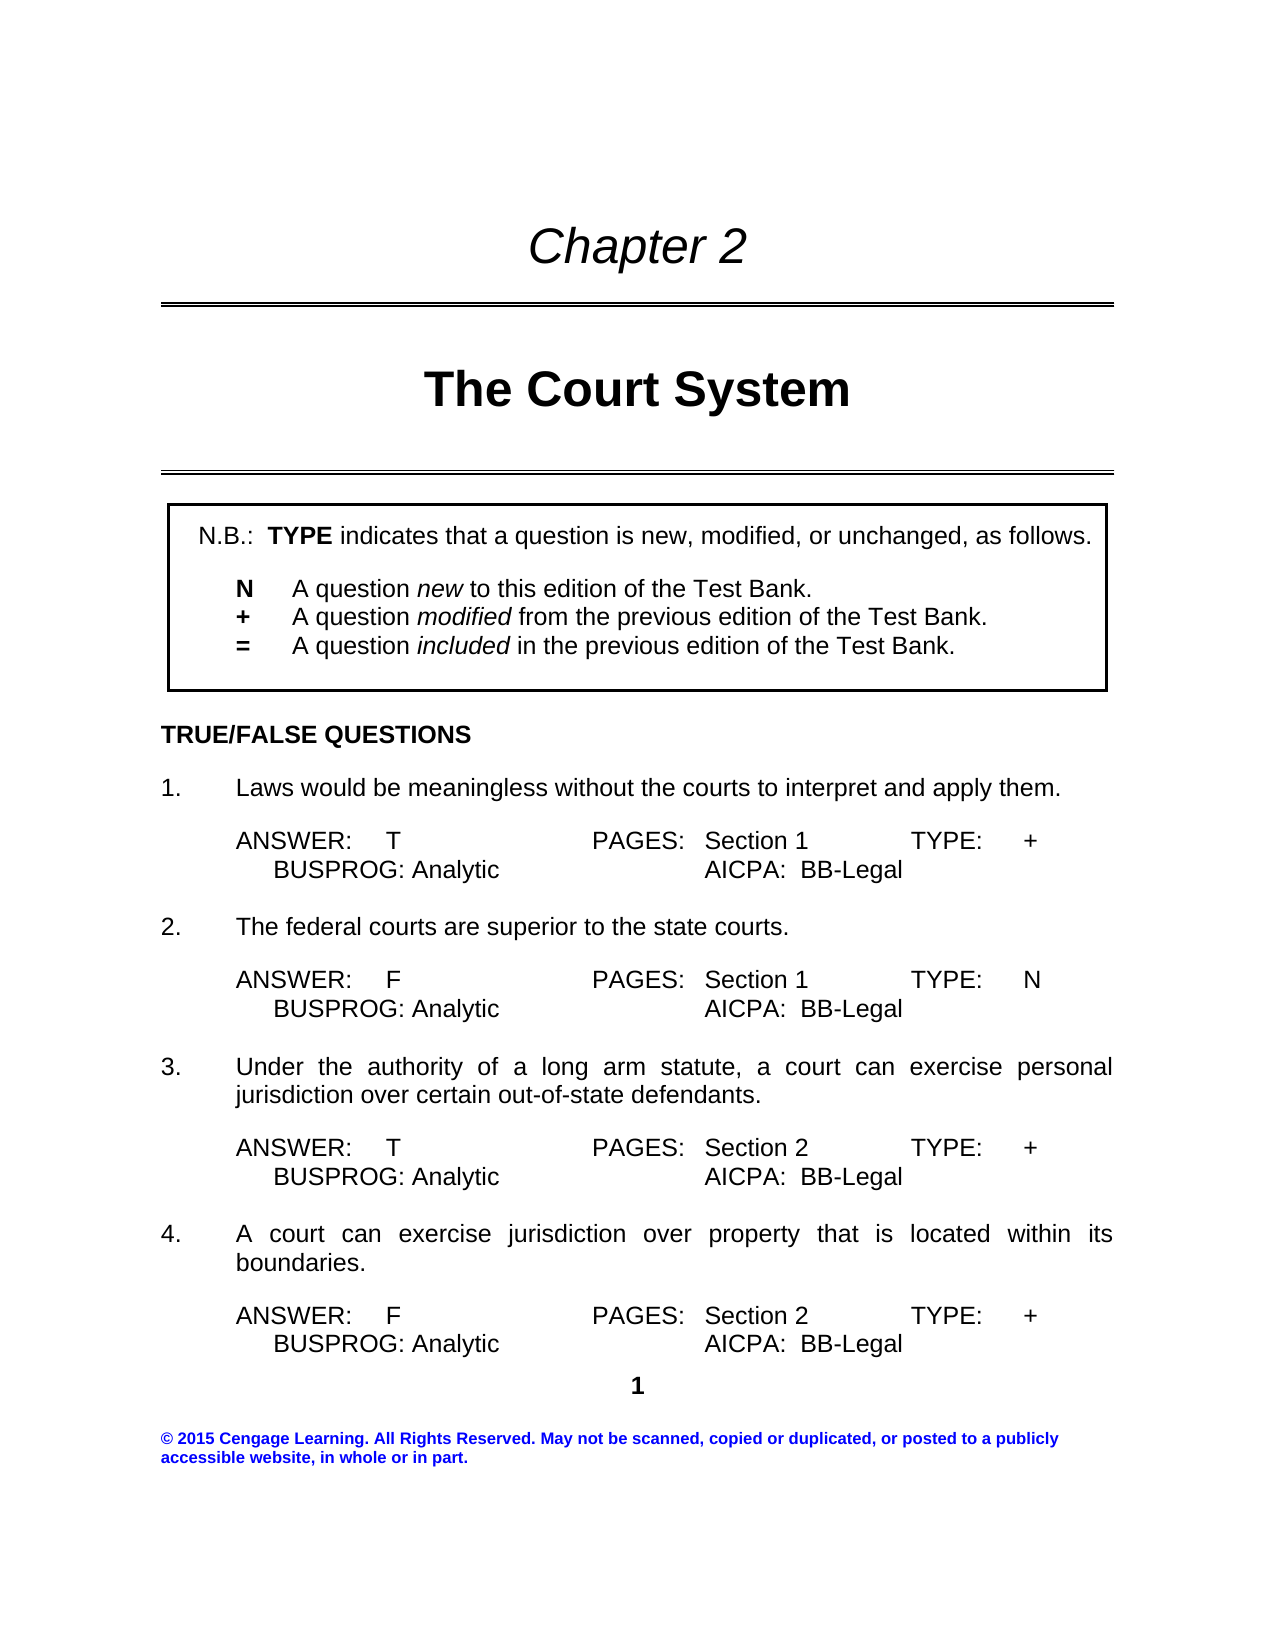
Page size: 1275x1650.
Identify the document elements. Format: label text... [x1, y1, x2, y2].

text BUSPROG: Analytic AICPA: BB-Legal [161, 854, 1114, 883]
text ANSWER: F PAGES: Section 2 TYPE: + [161, 1301, 1114, 1329]
text ANSWER: T PAGES: Section 1 TYPE: + [161, 826, 1114, 854]
text 3. Under the authority of a long arm statute, a court can exercise personal jurisdiction over certain out-of-state defendants. [161, 1051, 1114, 1109]
table_header N.B.: TYPE indicates that a question is new, modified, or unchanged, as follows. N A question new to this edition of the Test Bank. + A question modified from the previous edition of the Test Bank. = A question included in the previous edition of the Test Bank. [170, 506, 1105, 688]
text BUSPROG: Analytic AICPA: BB-Legal [161, 1162, 1114, 1190]
text ANSWER: F PAGES: Section 1 TYPE: N [161, 965, 1114, 994]
text BUSPROG: Analytic AICPA: BB-Legal [161, 994, 1114, 1022]
text BUSPROG: Analytic AICPA: BB-Legal [161, 1329, 1114, 1358]
text The Court System [161, 360, 1114, 417]
text 2. The federal courts are superior to the state courts. [161, 912, 1114, 941]
text ANSWER: t PAGES: Section 2 TYPE: + [161, 1133, 1114, 1162]
text 1. Laws would be meaningless without the courts to interpret and apply them. [161, 773, 1114, 802]
text 4. A court can exercise jurisdiction over property that is located within its boundaries. [161, 1219, 1114, 1277]
text TRUE/FALSE QUESTIONS [161, 720, 1114, 749]
text Chapter 2 [161, 216, 1114, 273]
